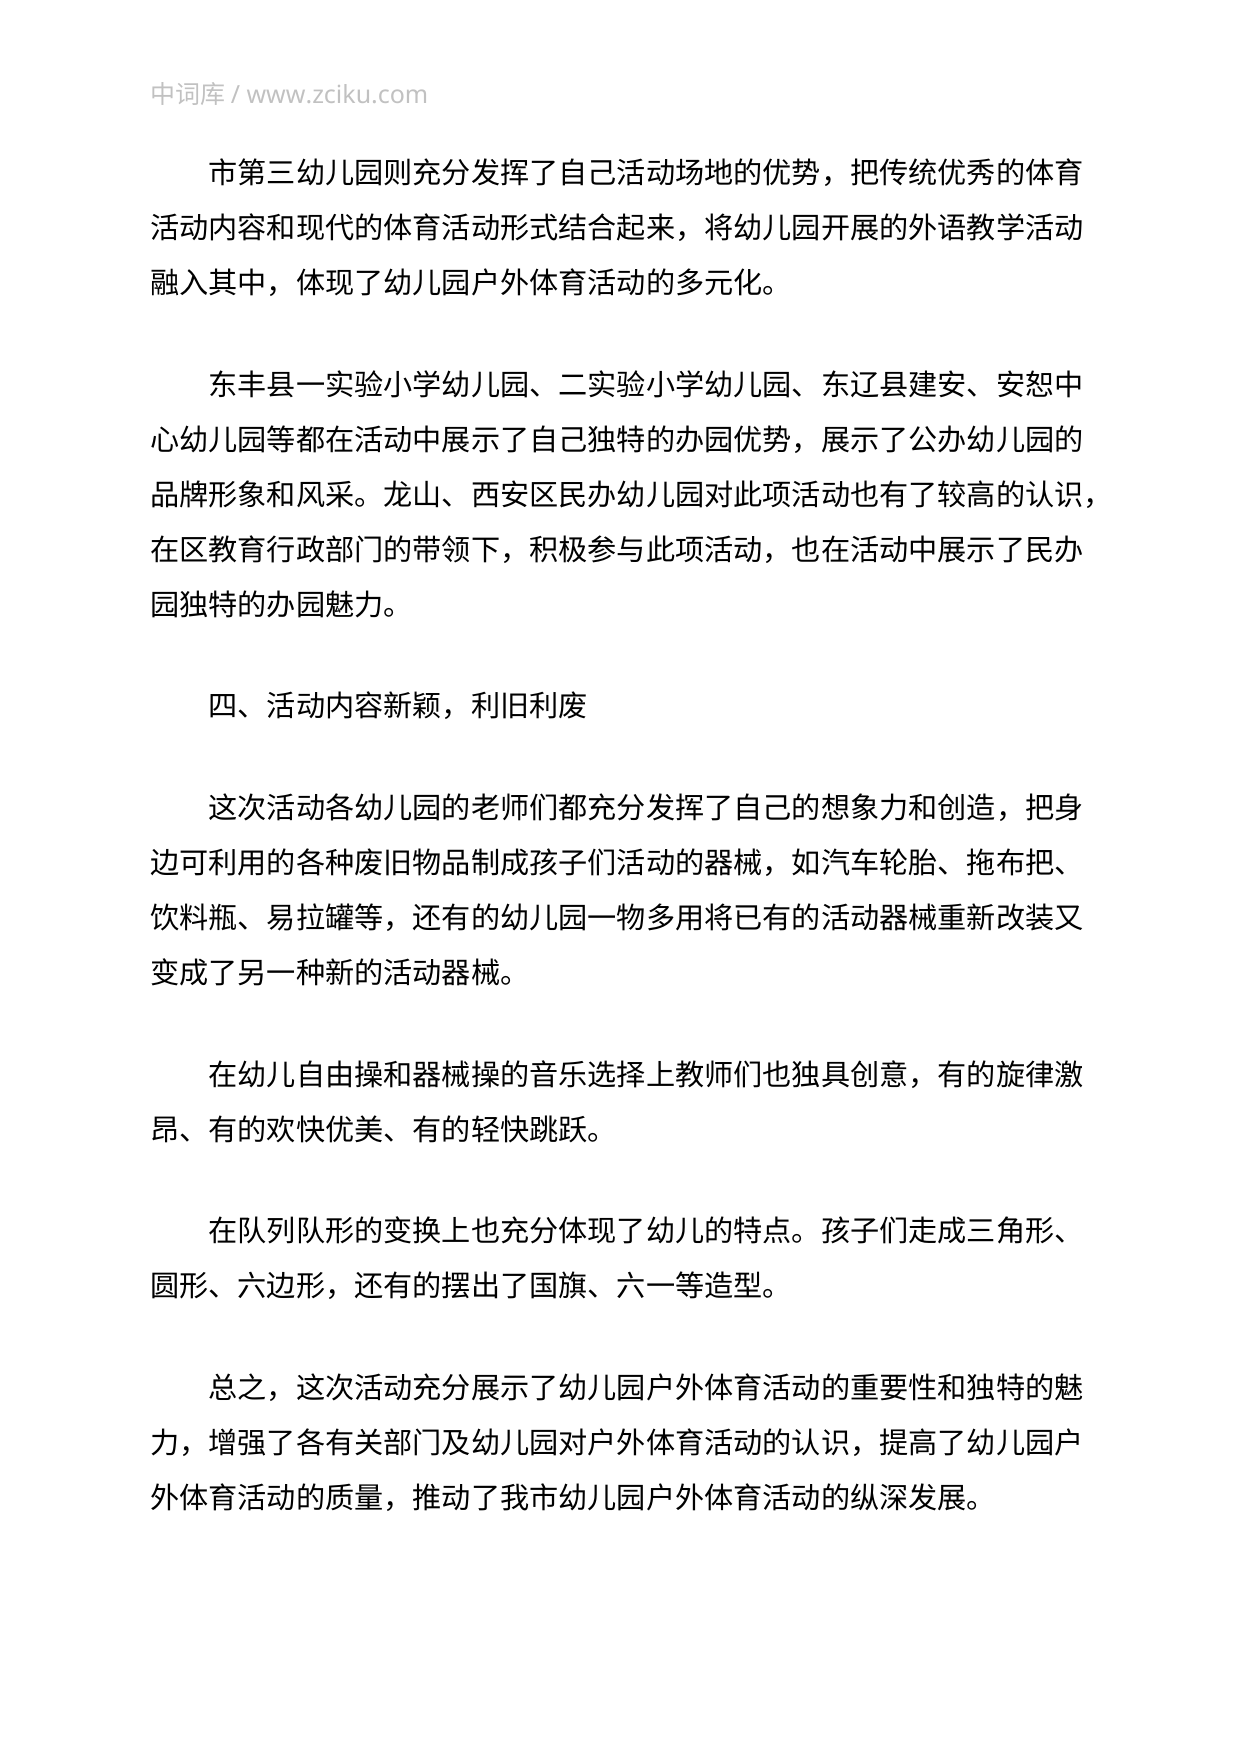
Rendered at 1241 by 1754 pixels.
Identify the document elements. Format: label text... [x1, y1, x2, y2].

text 东丰县一实验小学幼儿园、二实验小学幼儿园、东辽县建安、安恕中心幼儿园等都在活动中展示了自己独特的办园优势，展示了公办幼儿园的品牌形象和风采。龙山、西安区民办幼儿园对此项活动也有了较高的认识，在区教育行政部门的带领下，积极参与此项活动，也在活动中展示了民办园独特的办园魅力。 [150, 362, 1090, 623]
text 这次活动各幼儿园的老师们都充分发挥了自己的想象力和创造，把身边可利用的各种废旧物品制成孩子们活动的器械，如汽车轮胎、拖布把、饮料瓶、易拉罐等，还有的幼儿园一物多用将已有的活动器械重新改装又变成了另一种新的活动器械。 [150, 785, 1090, 992]
text 在队列队形的变换上也充分体现了幼儿的特点。孩子们走成三角形、圆形、六边形，还有的摆出了国旗、六一等造型。 [150, 1208, 1090, 1305]
text 市第三幼儿园则充分发挥了自己活动场地的优势，把传统优秀的体育活动内容和现代的体育活动形式结合起来，将幼儿园开展的外语教学活动融入其中，体现了幼儿园户外体育活动的多元化。 [150, 150, 1090, 302]
text 在幼儿自由操和器械操的音乐选择上教师们也独具创意，有的旋律激昂、有的欢快优美、有的轻快跳跃。 [150, 1051, 1090, 1148]
text 总之，这次活动充分展示了幼儿园户外体育活动的重要性和独特的魅力，增强了各有关部门及幼儿园对户外体育活动的认识，提高了幼儿园户外体育活动的质量，推动了我市幼儿园户外体育活动的纵深发展。 [150, 1364, 1090, 1517]
text 四、活动内容新颖，利旧利废 [150, 683, 1090, 725]
